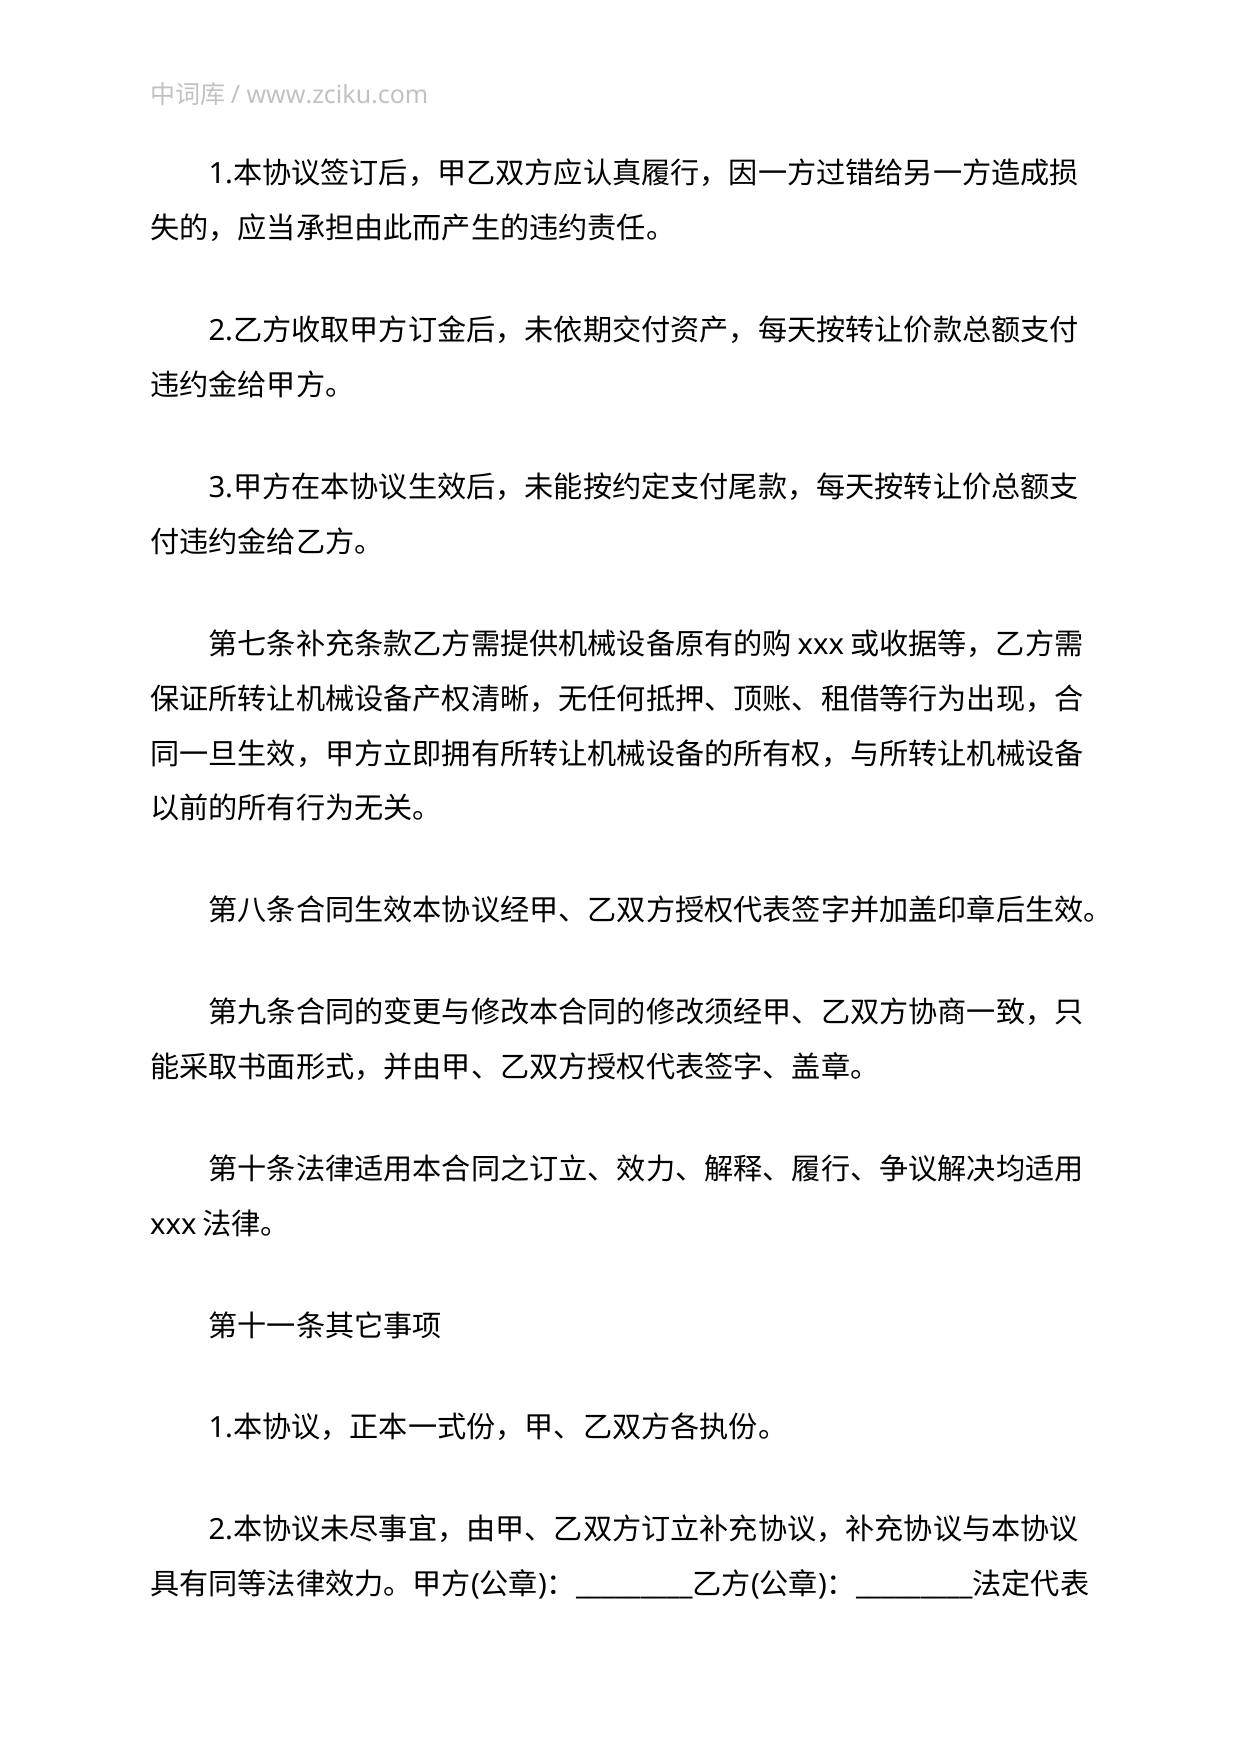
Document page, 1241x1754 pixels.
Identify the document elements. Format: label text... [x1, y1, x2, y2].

text 第八条合同生效本协议经甲、乙双方授权代表签字并加盖印章后生效。 [150, 887, 1090, 929]
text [150, 1506, 1090, 1603]
text 第七条补充条款乙方需提供机械设备原有的购xxx或收据等，乙方需保证所转让机械设备产权清晰，无任何抵押、顶账、租借等行为出现，合同一旦生效，甲方立即拥有所转让机械设备的所有权，与所转让机械设备以前的所有行为无关。 [150, 620, 1090, 827]
text 第十条法律适用本合同之订立、效力、解释、履行、争议解决均适用xxx法律。 [150, 1145, 1090, 1243]
text 1.本协议，正本一式份，甲、乙双方各执份。 [150, 1404, 1090, 1446]
text 2.乙方收取甲方订金后，未依期交付资产，每天按转让价款总额支付违约金给甲方。 [150, 307, 1090, 404]
text 1.本协议签订后，甲乙双方应认真履行，因一方过错给另一方造成损失的，应当承担由此而产生的违约责任。 [150, 150, 1090, 247]
text 第十一条其它事项 [150, 1302, 1090, 1344]
text 3.甲方在本协议生效后，未能按约定支付尾款，每天按转让价总额支付违约金给乙方。 [150, 463, 1090, 561]
text 第九条合同的变更与修改本合同的修改须经甲、乙双方协商一致，只能采取书面形式，并由甲、乙双方授权代表签字、盖章。 [150, 989, 1090, 1086]
